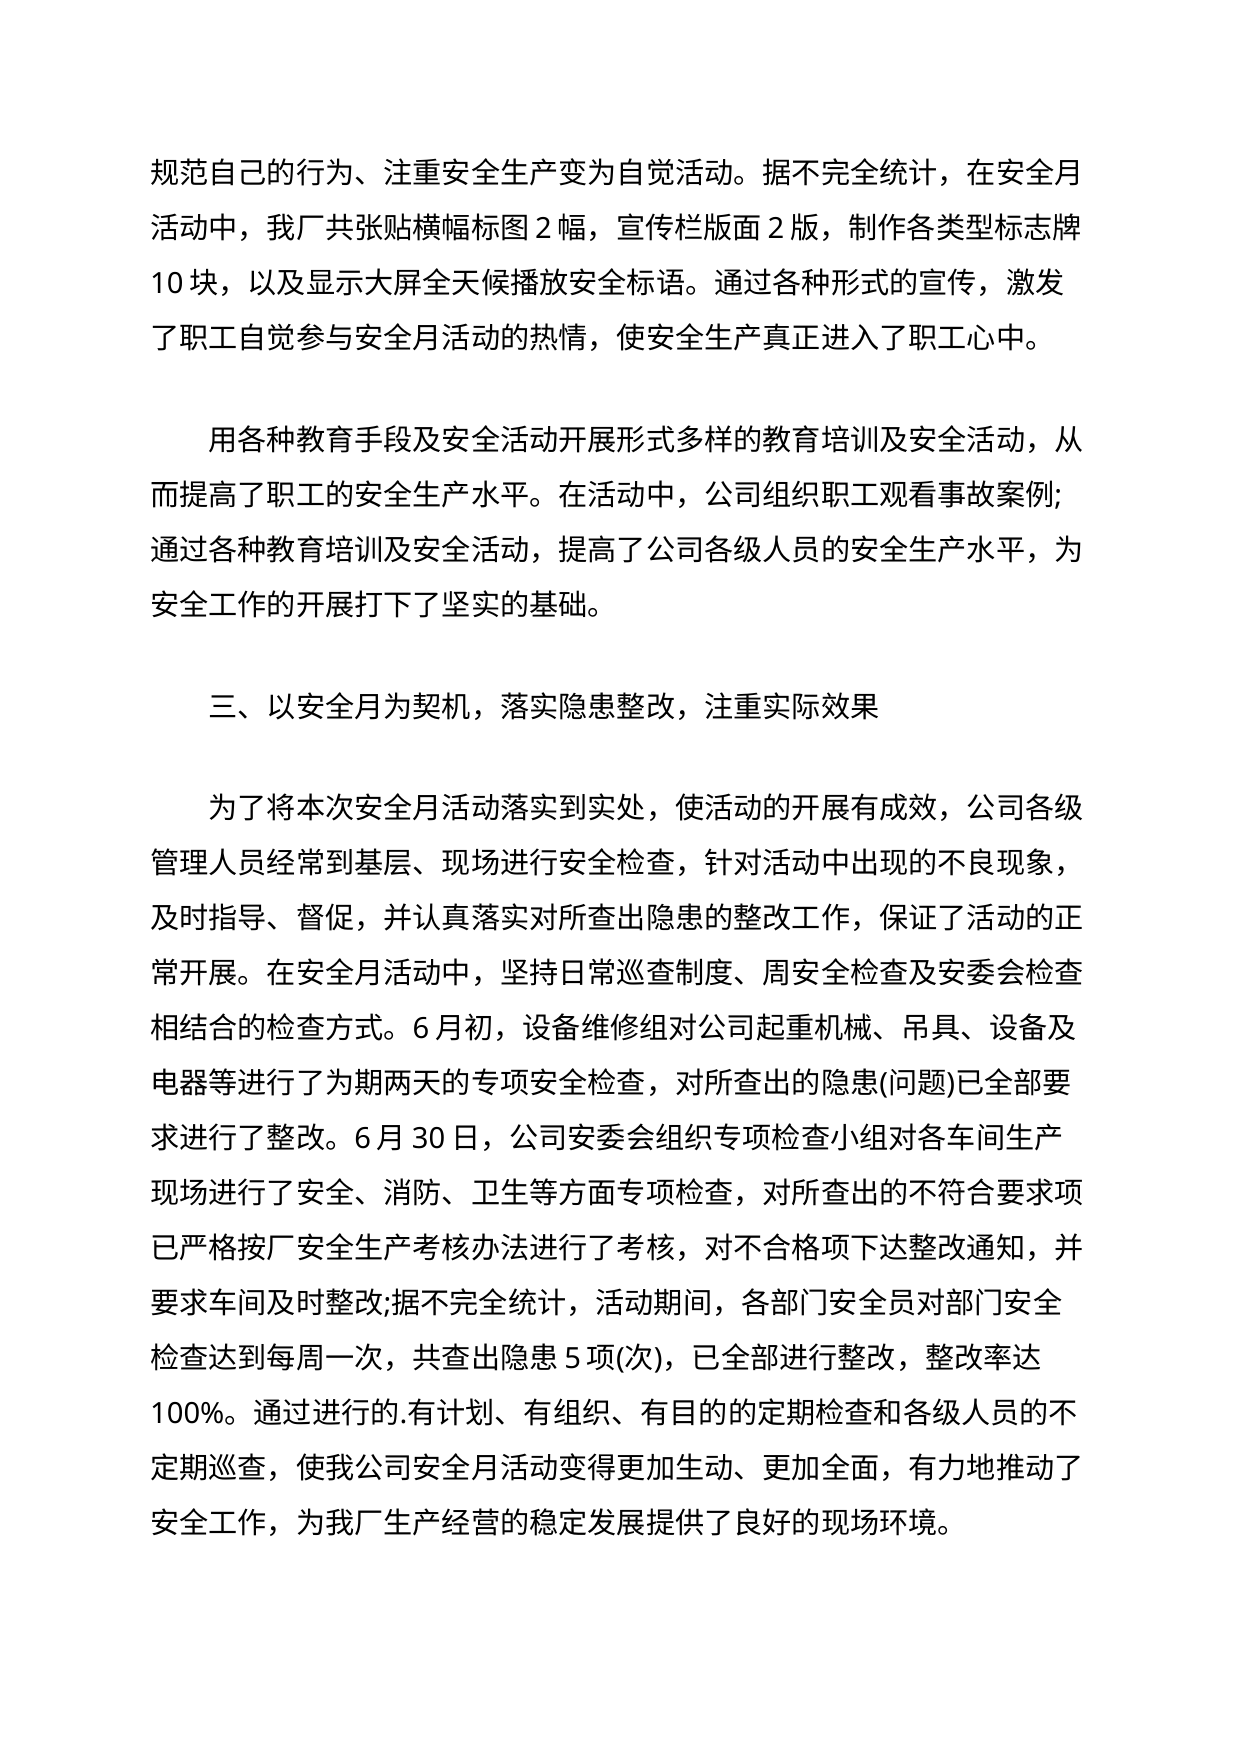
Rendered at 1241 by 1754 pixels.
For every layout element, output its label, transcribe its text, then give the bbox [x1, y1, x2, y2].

text 用各种教育手段及安全活动开展形式多样的教育培训及安全活动，从而提高了职工的安全生产水平。在活动中，公司组织职工观看事故案例;通过各种教育培训及安全活动，提高了公司各级人员的安全生产水平，为安全工作的开展打下了坚实的基础。 [150, 417, 1090, 624]
text 三、以安全月为契机，落实隐患整改，注重实际效果 [150, 683, 1090, 726]
text 为了将本次安全月活动落实到实处，使活动的开展有成效，公司各级管理人员经常到基层、现场进行安全检查，针对活动中出现的不良现象，及时指导、督促，并认真落实对所查出隐患的整改工作，保证了活动的正常开展。在安全月活动中，坚持日常巡查制度、周安全检查及安委会检查相结合的检查方式。6月初，设备维修组对公司起重机械、吊具、设备及电器等进行了为期两天的专项安全检查，对所查出的隐患(问题)已全部要求进行了整改。6月30日，公司安委会组织专项检查小组对各车间生产现场进行了安全、消防、卫生等方面专项检查，对所查出的不符合要求项已严格按厂安全生产考核办法进行了考核，对不合格项下达整改通知，并要求车间及时整改;据不完全统计，活动期间，各部门安全员对部门安全检查达到每周一次，共查出隐患5项(次)，已全部进行整改，整改率达100%。通过进行的.有计划、有组织、有目的的定期检查和各级人员的不定期巡查，使我公司安全月活动变得更加生动、更加全面，有力地推动了安全工作，为我厂生产经营的稳定发展提供了良好的现场环境。 [150, 785, 1090, 1542]
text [150, 150, 1090, 357]
